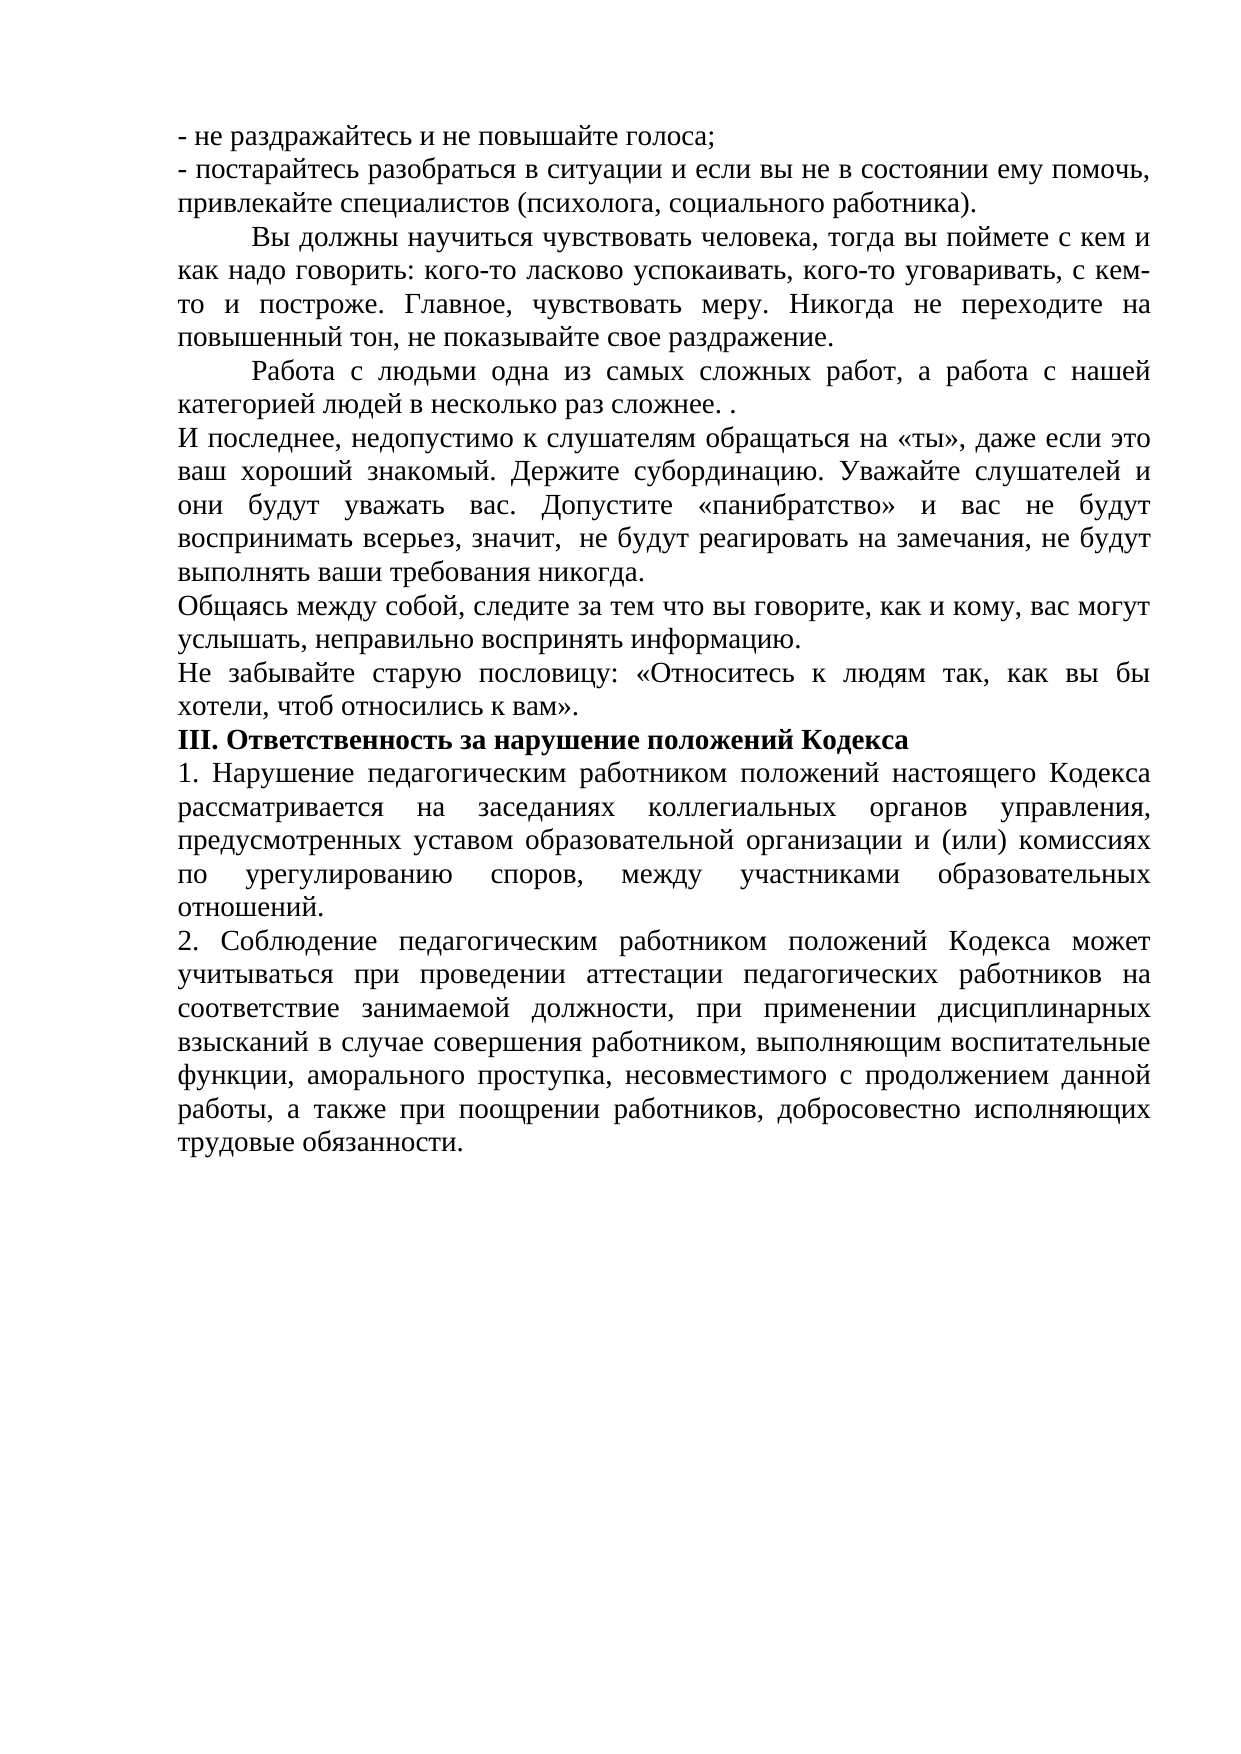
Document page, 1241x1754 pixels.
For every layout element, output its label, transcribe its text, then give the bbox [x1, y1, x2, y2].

text И последнее, недопустимо к слушателям обращаться на «ты», даже если это ваш хороший знакомый. Держите субординацию. Уважайте слушателей и они будут уважать вас. Допустите «панибратство» и вас не будут воспринимать всерьез, значит, не будут реагировать на замечания, не будут выполнять ваши требования никогда. [177, 420, 1152, 588]
text Вы должны научиться чувствовать человека, тогда вы поймете с кем и как надо говорить: кого-то ласково успокаивать, кого-то уговаривать, с кем-то и построже. Главное, чувствовать меру. Никогда не переходите на повышенный тон, не показывайте свое раздражение. [177, 219, 1152, 353]
text - не раздражайтесь и не повышайте голоса; [177, 118, 1152, 152]
text 2. Соблюдение педагогическим работником положений Кодекса может учитываться при проведении аттестации педагогических работников на соответствие занимаемой должности, при применении дисциплинарных взысканий в случае совершения работником, выполняющим воспитательные функции, аморального проступка, несовместимого с продолжением данной работы, а также при поощрении работников, добросовестно исполняющих трудовые обязанности. [177, 923, 1152, 1158]
text Работа с людьми одна из самых сложных работ, а работа с нашей категорией людей в несколько раз сложнее. . [177, 353, 1152, 420]
text Не забывайте старую пословицу: «Относитесь к людям так, как вы бы хотели, чтоб относились к вам». [177, 655, 1152, 722]
text Общаясь между собой, следите за тем что вы говорите, как и кому, вас могут услышать, неправильно воспринять информацию. [177, 588, 1152, 655]
text 1. Нарушение педагогическим работником положений настоящего Кодекса рассматривается на заседаниях коллегиальных органов управления, предусмотренных уставом образовательной организации и (или) комиссиях по урегулированию споров, между участниками образовательных отношений. [177, 755, 1152, 923]
text - постарайтесь разобраться в ситуации и если вы не в состоянии ему помочь, привлекайте специалистов (психолога, социального работника). [177, 152, 1152, 219]
text III. Ответственность за нарушение положений Кодекса [177, 722, 1152, 755]
